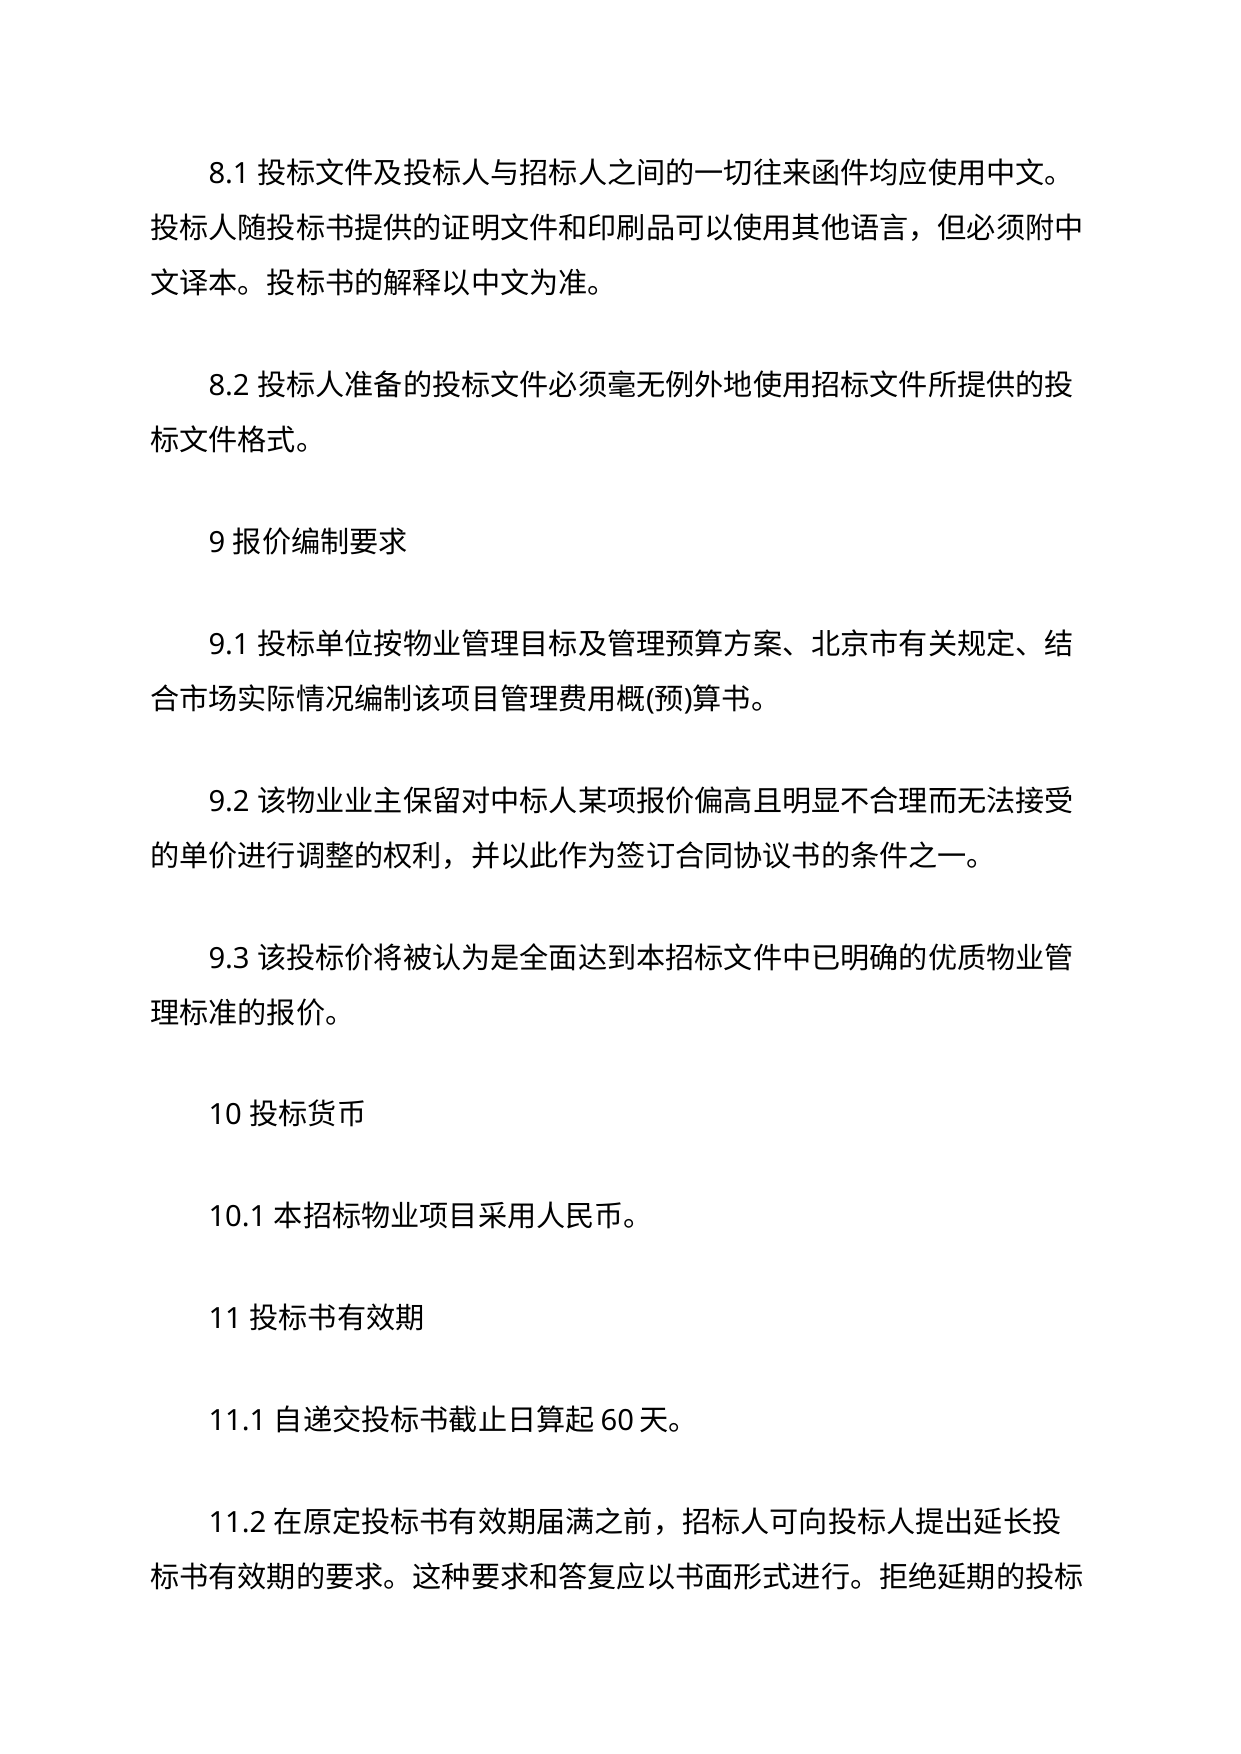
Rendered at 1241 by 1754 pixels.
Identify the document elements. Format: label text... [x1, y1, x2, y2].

text 10.1 本招标物业项目采用人民币。 [150, 1193, 1090, 1235]
text 9.2 该物业业主保留对中标人某项报价偏高且明显不合理而无法接受的单价进行调整的权利，并以此作为签订合同协议书的条件之一。 [150, 777, 1090, 875]
text 11.1 自递交投标书截止日算起60天。 [150, 1397, 1090, 1439]
text 9.3 该投标价将被认为是全面达到本招标文件中已明确的优质物业管理标准的报价。 [150, 934, 1090, 1031]
text 8.2 投标人准备的投标文件必须毫无例外地使用招标文件所提供的投标文件格式。 [150, 362, 1090, 459]
text 10 投标货币 [150, 1091, 1090, 1133]
text 9.1 投标单位按物业管理目标及管理预算方案、北京市有关规定、结合市场实际情况编制该项目管理费用概(预)算书。 [150, 620, 1090, 718]
text 11 投标书有效期 [150, 1295, 1090, 1337]
text 8.1 投标文件及投标人与招标人之间的一切往来函件均应使用中文。投标人随投标书提供的证明文件和印刷品可以使用其他语言，但必须附中文译本。投标书的解释以中文为准。 [150, 150, 1090, 302]
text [150, 1499, 1090, 1596]
text 9 报价编制要求 [150, 518, 1090, 561]
